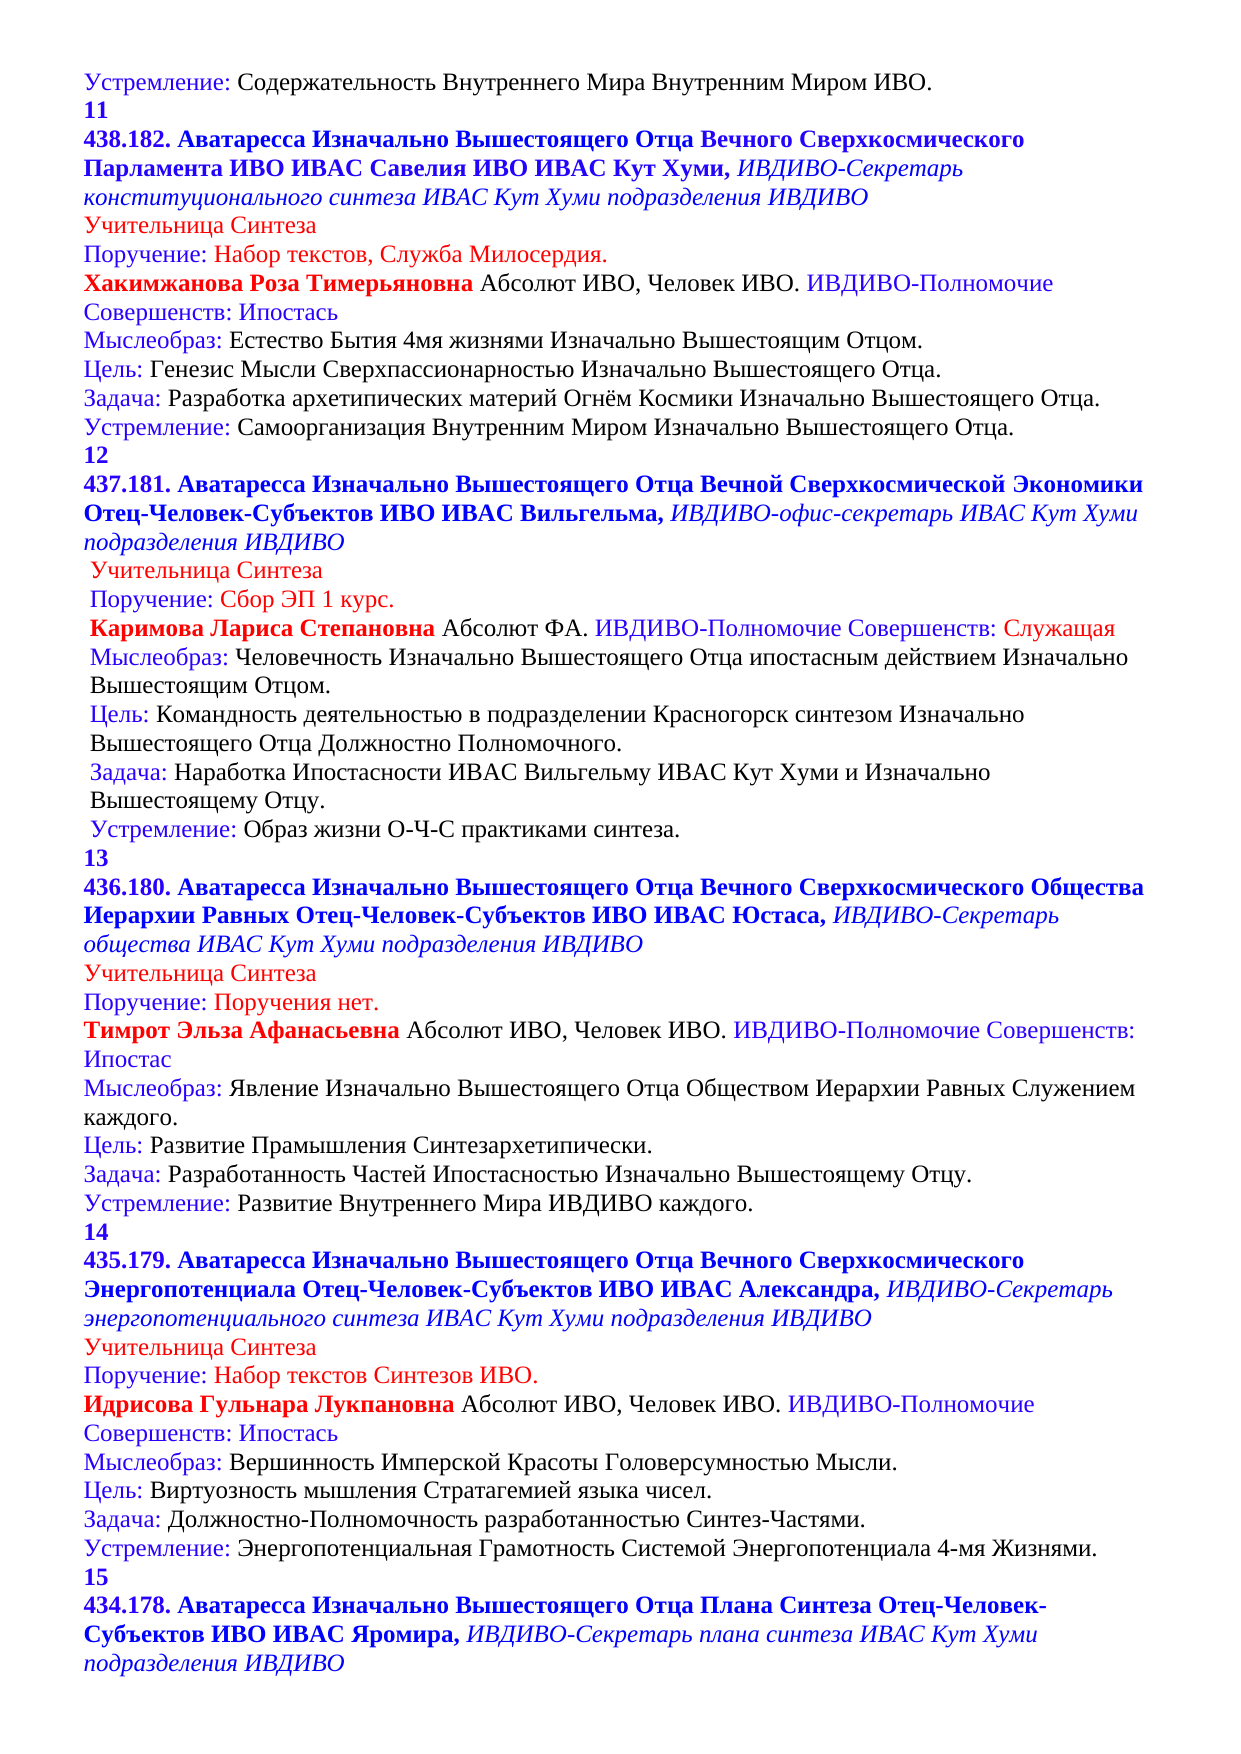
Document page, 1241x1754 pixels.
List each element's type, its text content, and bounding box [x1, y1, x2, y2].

text Поручение: Набор текстов, Служба Милосердия. Хакимжанова Роза Тимерьяновна Абсолют ИВО, Человек ИВО. ИВДИВО-Полномочие [83, 239, 1157, 297]
text Мыслеобраз: Явление Изначально Вышестоящего Отца Обществом Иерархии Равных Служением каждого. Цель: Развитие Прамышления Синтезархетипически. Задача: Разработанность Частей Ипостасностью Изначально Вышестоящему Отцу. Устремление: Развитие Внутреннего Мира ИВДИВО каждого. 14 435.179. Аватаресса Изначально Вышестоящего Отца Вечного Сверхкосмического Энергопотенциала Отец-Человек-Субъектов ИВО ИВАС Александра, ИВДИВО-Секретарь энергопотенциального синтеза ИВАС Кут Хуми подразделения ИВДИВО [83, 1073, 1157, 1332]
text Вышестоящим Отцом. Цель: Командность деятельностью в подразделении Красногорск синтезом Изначально [83, 670, 1157, 728]
text Совершенств: Ипостась [83, 297, 1157, 325]
text Вышестоящего Отца Должностно Полномочного. Задача: Наработка Ипостасности ИВАС Вильгельму ИВАС Кут Хуми и Изначально [83, 728, 1157, 785]
text Поручение: Поручения нет. Тимрот Эльза Афанасьевна Абсолют ИВО, Человек ИВО. ИВДИВО-Полномочие Совершенств: Ипостас [83, 987, 1157, 1073]
text Вышестоящему Отцу. Устремление: Образ жизни О-Ч-С практиками синтеза. 13 436.180. Аватаресса Изначально Вышестоящего Отца Вечного Сверхкосмического Общества [83, 785, 1157, 900]
text Мыслеобраз: Естество Бытия 4мя жизнями Изначально Вышестоящим Отцом. Цель: Генезис Мысли Сверхпассионарностью Изначально Вышестоящего Отца. Задача: Разработка архетипических материй Огнём Космики Изначально Вышестоящего Отца. Устремление: Самоорганизация Внутренним Миром Изначально Вышестоящего Отца. 12 437.181. Аватаресса Изначально Вышестоящего Отца Вечной Сверхкосмической Экономики Отец-Человек-Субъектов ИВО ИВАС Вильгельма, ИВДИВО-офис-секретарь ИВАС Кут Хуми подразделения ИВДИВО [83, 325, 1157, 555]
text Учительница Синтеза [83, 210, 1157, 239]
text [83, 67, 1157, 210]
text Учительница Синтеза Поручение: Набор текстов Синтезов ИВО. Идрисова Гульнара Лукпановна Абсолют ИВО, Человек ИВО. ИВДИВО-Полномочие Совершенств: Ипостась Мыслеобраз: Вершинность Имперской Красоты Головерсумностью Мысли. Цель: Виртуозность мышления Стратагемией языка чисел. Задача: Должностно-Полномочность разработанностью Синтез-Частями. Устремление: Энергопотенциальная Грамотность Системой Энергопотенциала 4-мя Жизнями. [83, 1332, 1157, 1562]
text Мыслеобраз: Человечность Изначально Вышестоящего Отца ипостасным действием Изначально [83, 642, 1157, 670]
text Иерархии Равных Отец-Человек-Субъектов ИВО ИВАС Юстаса, ИВДИВО-Секретарь [83, 900, 1157, 929]
text Учительница Синтеза Поручение: Сбор ЭП 1 курс. Каримова Лариса Степановна Абсолют ФА. ИВДИВО-Полномочие Совершенств: Служащая [83, 555, 1157, 642]
text 15 434.178. Аватаресса Изначально Вышестоящего Отца Плана Синтеза Отец-Человек-Субъектов ИВО ИВАС Яромира, ИВДИВО-Секретарь плана синтеза ИВАС Кут Хуми подразделения ИВДИВО [83, 1562, 1157, 1677]
text Учительница Синтеза [83, 958, 1157, 987]
text общества ИВАС Кут Хуми подразделения ИВДИВО [83, 929, 1157, 958]
